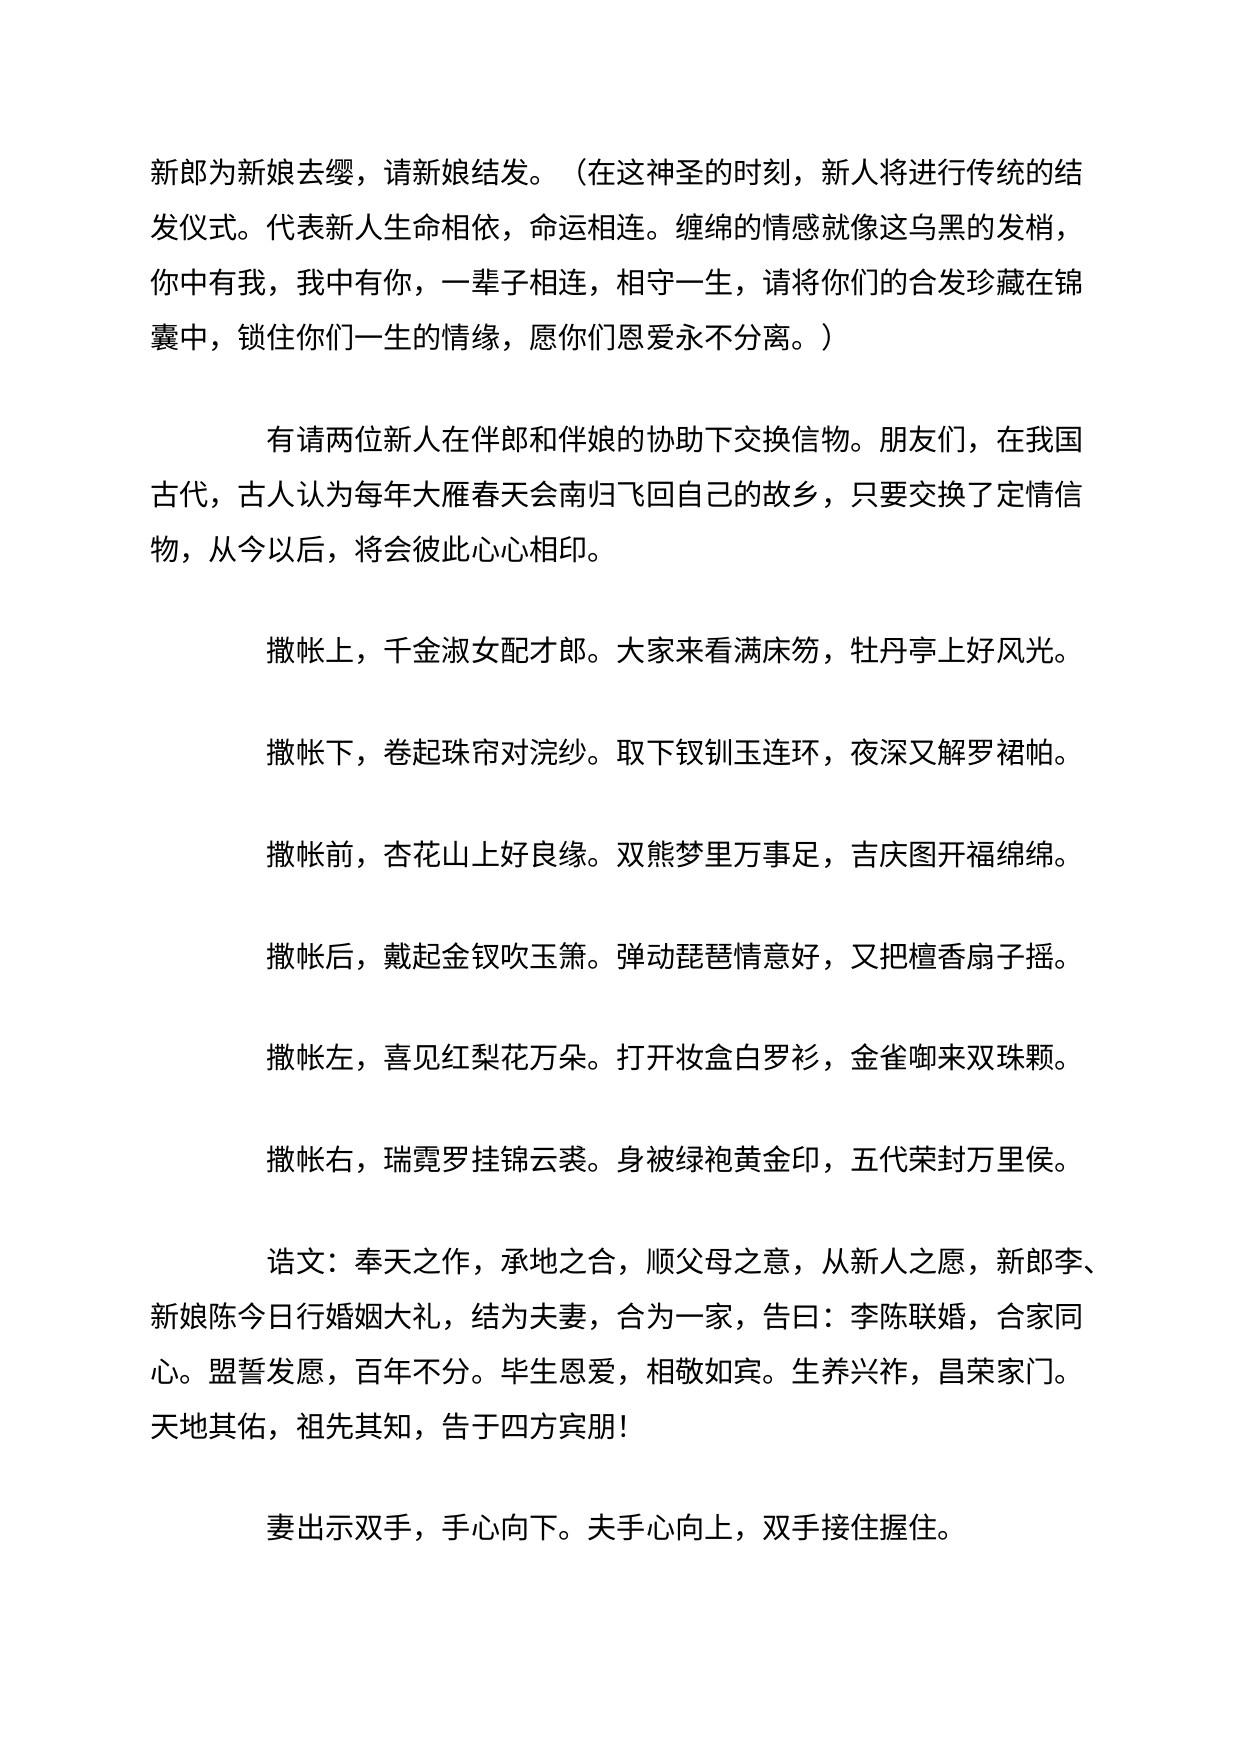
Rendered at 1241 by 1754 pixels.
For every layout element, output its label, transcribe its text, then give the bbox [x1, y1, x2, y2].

text 撒帐前，杏花山上好良缘。双熊梦里万事足，吉庆图开福绵绵。 [150, 832, 1090, 874]
text 诰文：奉天之作，承地之合，顺父母之意，从新人之愿，新郎李、新娘陈今日行婚姻大礼，结为夫妻，合为一家，告曰：李陈联婚，合家同心。盟誓发愿，百年不分。毕生恩爱，相敬如宾。生养兴祚，昌荣家门。天地其佑，祖先其知，告于四方宾朋！ [150, 1239, 1090, 1446]
text 撒帐后，戴起金钗吹玉箫。弹动琵琶情意好，又把檀香扇子摇。 [150, 933, 1090, 976]
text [150, 150, 1090, 357]
text 妻出示双手，手心向下。夫手心向上，双手接住握住。 [150, 1505, 1090, 1547]
text 撒帐上，千金淑女配才郎。大家来看满床笏，牡丹亭上好风光。 [150, 628, 1090, 670]
text 撒帐左，喜见红梨花万朵。打开妆盒白罗衫，金雀啣来双珠颗。 [150, 1035, 1090, 1077]
text 有请两位新人在伴郎和伴娘的协助下交换信物。朋友们，在我国古代，古人认为每年大雁春天会南归飞回自己的故乡，只要交换了定情信物，从今以后，将会彼此心心相印。 [150, 416, 1090, 568]
text 撒帐下，卷起珠帘对浣纱。取下钗钏玉连环，夜深又解罗裙帕。 [150, 730, 1090, 772]
text 撒帐右，瑞霓罗挂锦云裘。身被绿袍黄金印，五代荣封万里侯。 [150, 1137, 1090, 1179]
